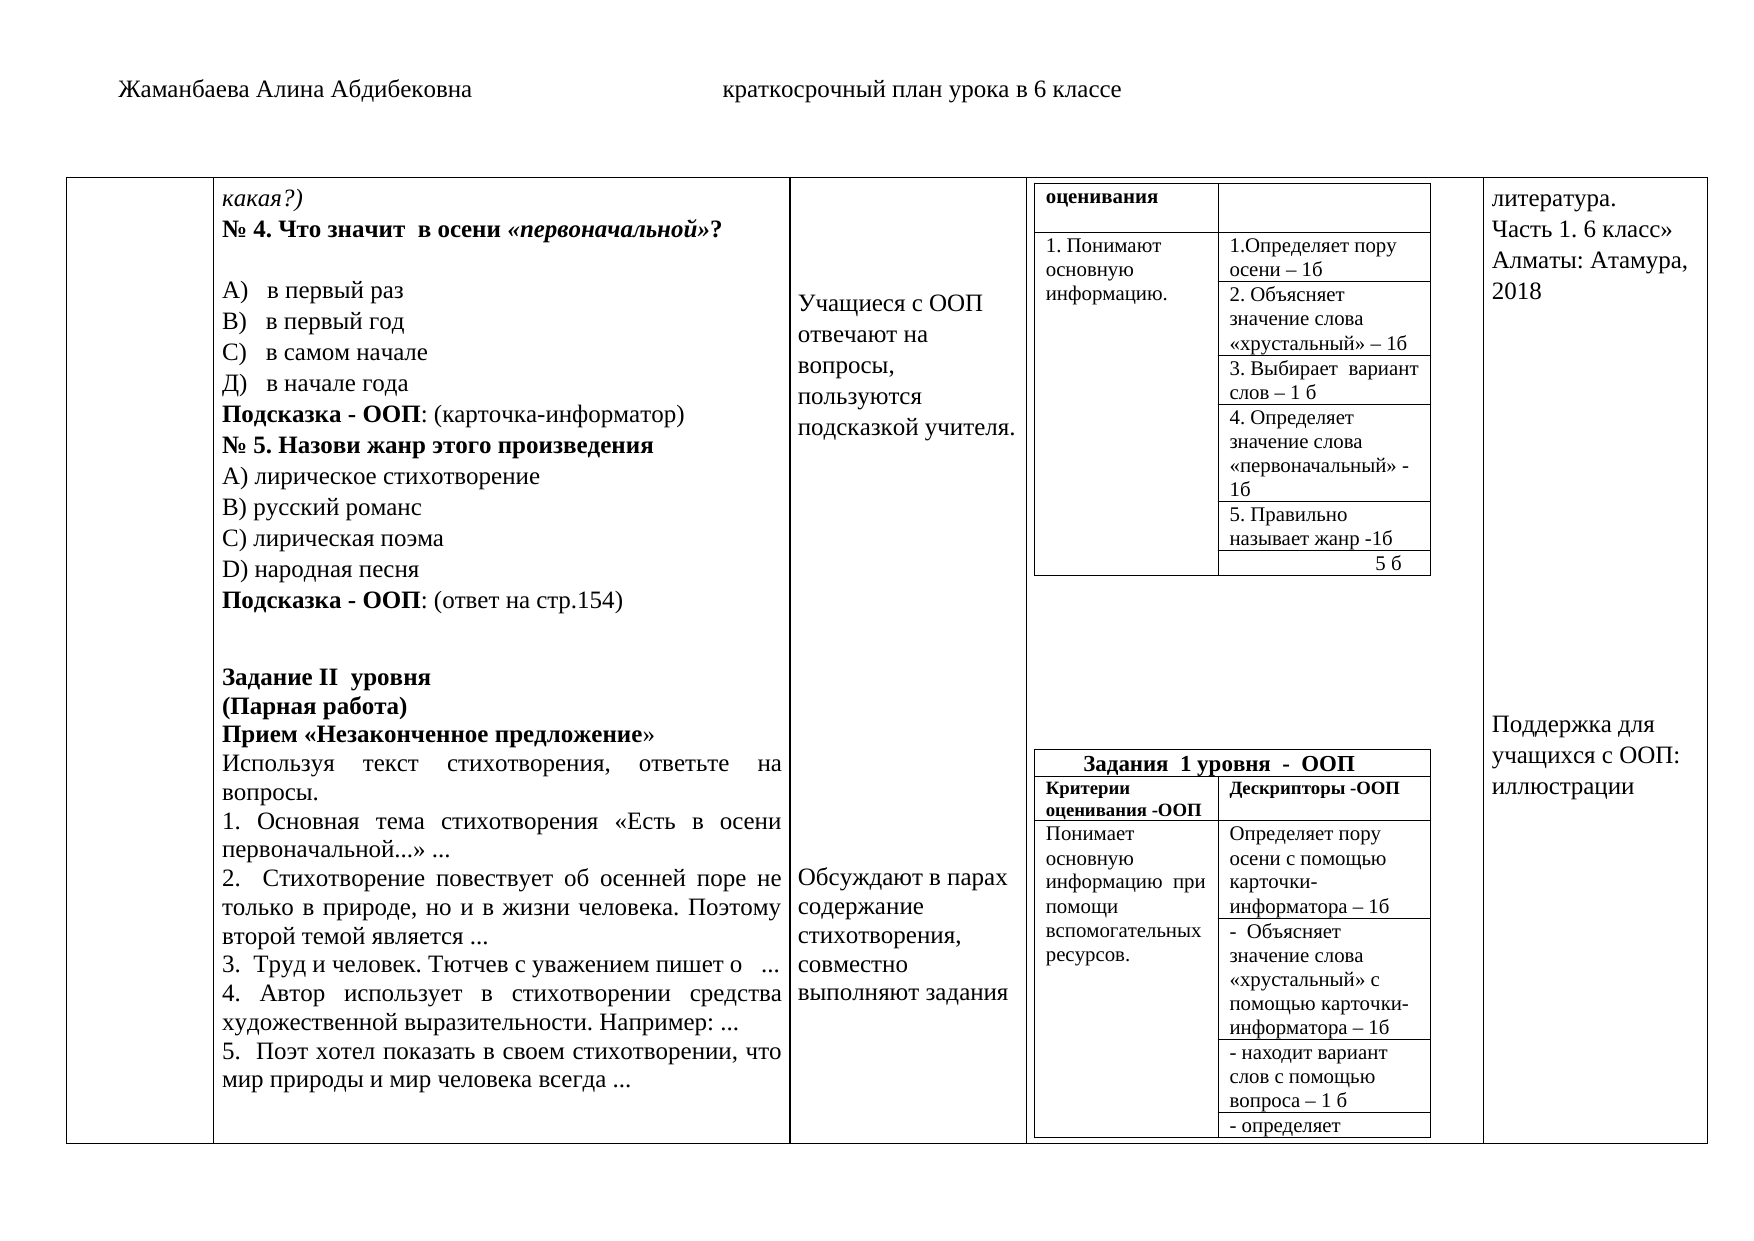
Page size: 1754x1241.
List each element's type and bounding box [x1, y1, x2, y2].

table_cell [1484, 178, 1707, 1143]
table_cell [67, 178, 213, 1143]
table_cell [791, 178, 1026, 1143]
table_cell [1027, 178, 1483, 1143]
table_cell [214, 178, 789, 1143]
